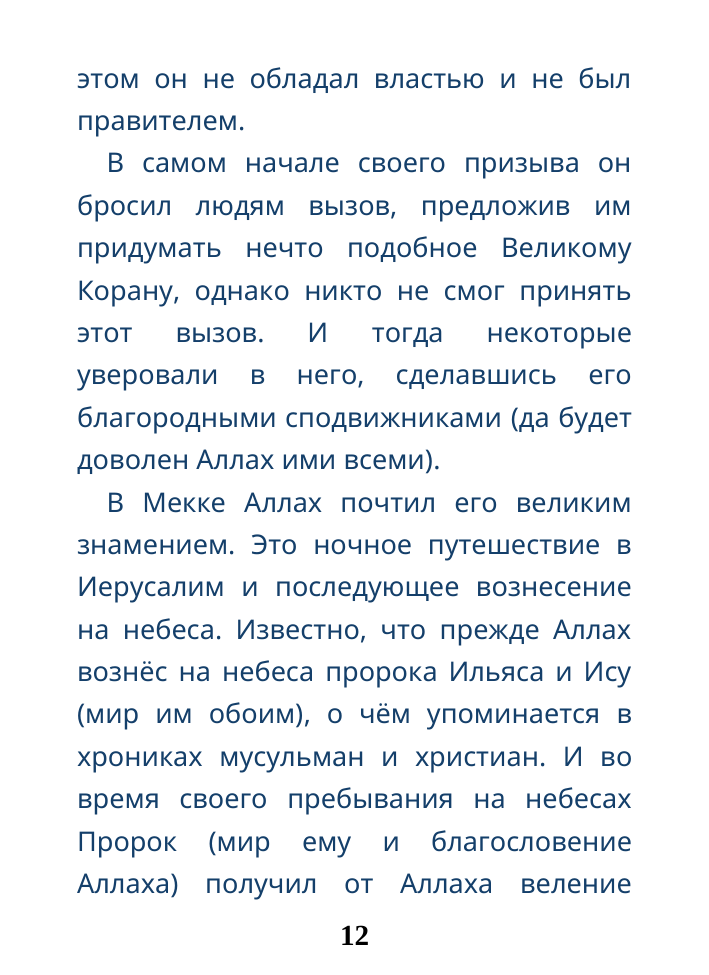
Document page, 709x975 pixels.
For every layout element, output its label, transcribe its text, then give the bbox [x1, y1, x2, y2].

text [77, 483, 632, 901]
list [77, 59, 632, 138]
list В самом начале своего призыва он бросил людям вызов, предложив им придумать нечто подобное Великому Корану, однако никто не смог принять этот вызов. И тогда некоторые уверовали в него, сделавшись его благородными сподвижниками (да будет доволен Аллах ими всеми). [77, 144, 632, 477]
